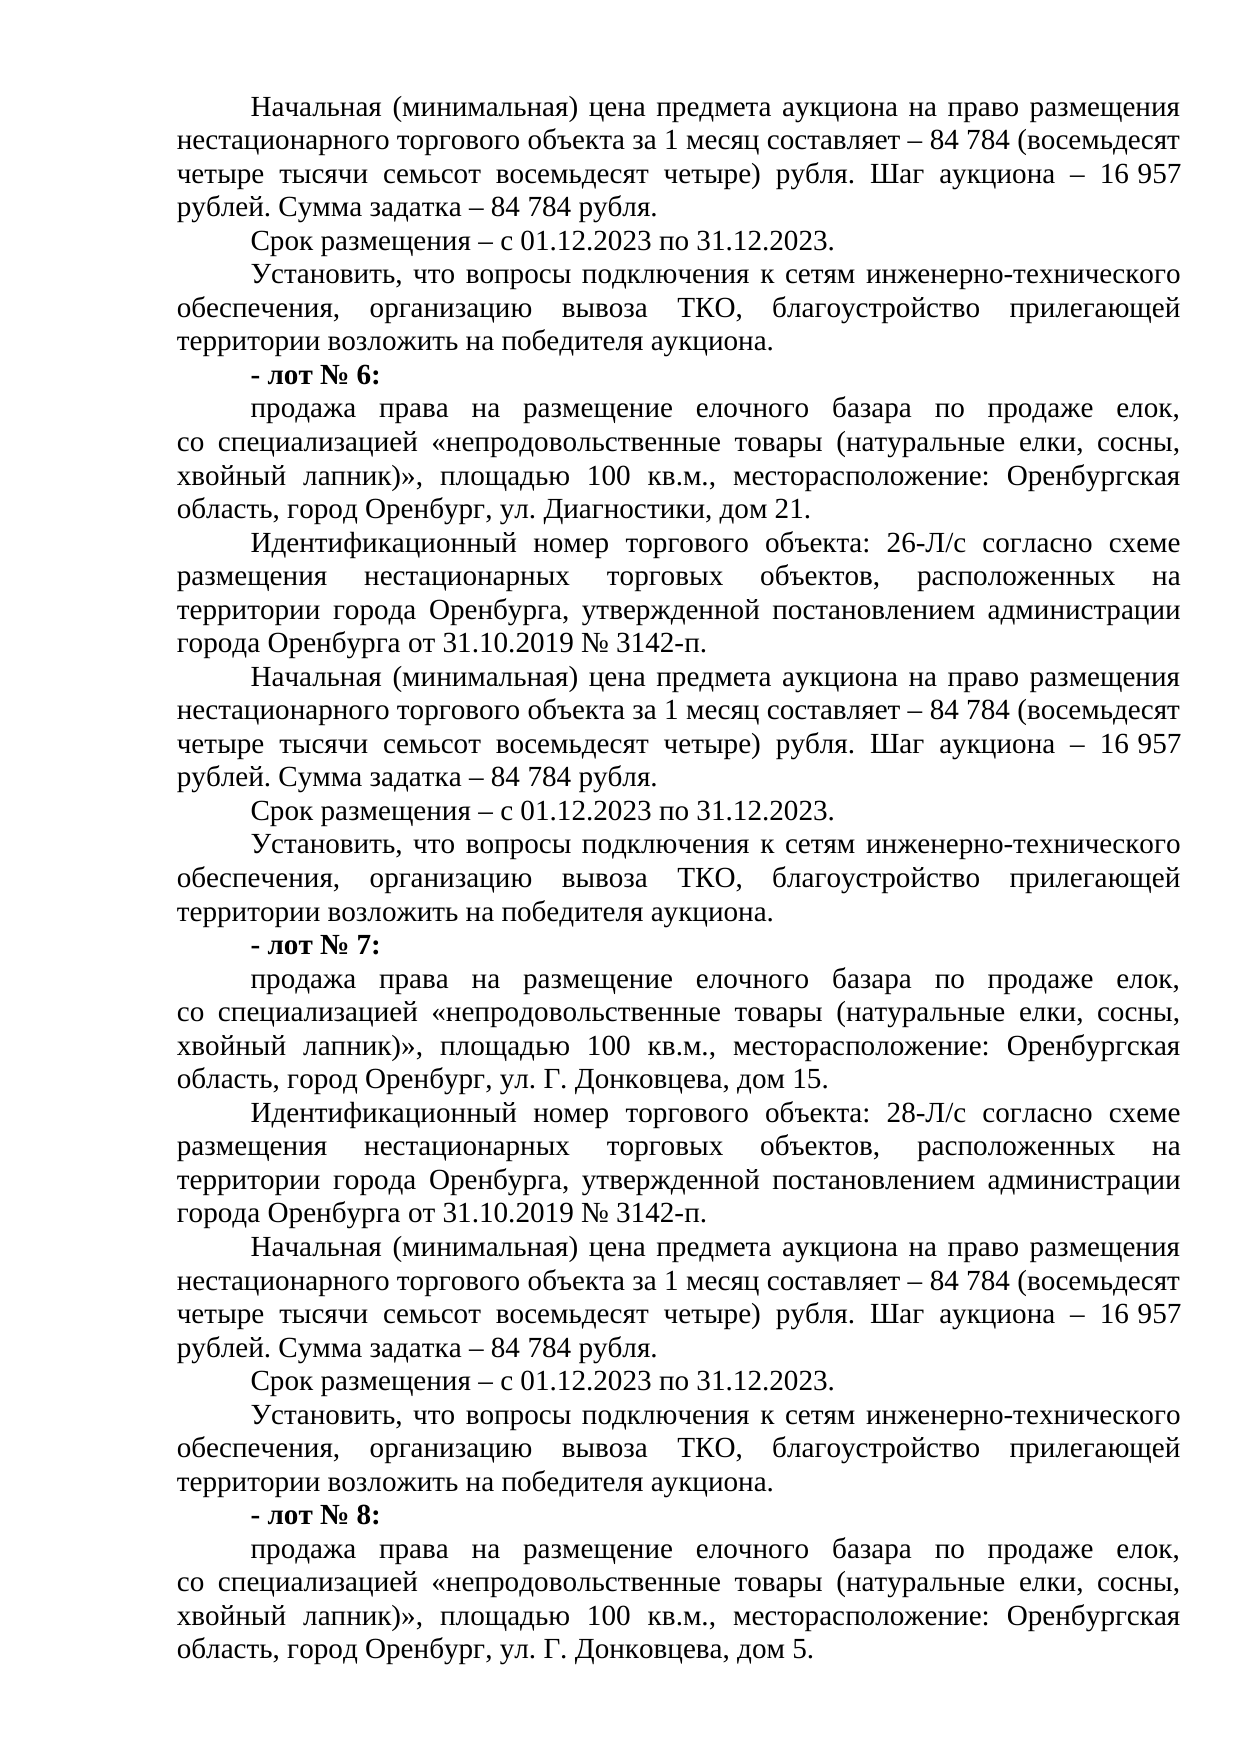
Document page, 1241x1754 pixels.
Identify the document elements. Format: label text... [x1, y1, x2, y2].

text Идентификационный номер торгового объекта: 28-Л/с согласно схеме размещения нестационарных торговых объектов, расположенных на территории города Оренбурга, утвержденной постановлением администрации города Оренбурга от 31.10.2019 № 3142-п. [177, 1095, 1181, 1229]
text Срок размещения – с 01.12.2023 по 31.12.2023. [177, 1363, 1181, 1397]
text продажа права на размещение елочного базара по продаже елок, со специализацией «непродовольственные товары (натуральные елки, сосны, хвойный лапник)», площадью 100 кв.м., месторасположение: Оренбургская область, город Оренбург, ул. Г. Донковцева, дом 15. [177, 961, 1181, 1095]
text продажа права на размещение елочного базара по продаже елок, со специализацией «непродовольственные товары (натуральные елки, сосны, хвойный лапник)», площадью 100 кв.м., месторасположение: Оренбургская область, город Оренбург, ул. Диагностики, дом 21. [177, 391, 1181, 525]
text продажа права на размещение елочного базара по продаже елок, со специализацией «непродовольственные товары (натуральные елки, сосны, хвойный лапник)», площадью 100 кв.м., месторасположение: Оренбургская область, город Оренбург, ул. Г. Донковцева, дом 5. [177, 1531, 1181, 1665]
text Срок размещения – с 01.12.2023 по 31.12.2023. [177, 223, 1181, 256]
text Срок размещения – с 01.12.2023 по 31.12.2023. [177, 793, 1181, 827]
text - лот № 6: [177, 357, 1181, 391]
text - лот № 7: [177, 927, 1181, 961]
text Идентификационный номер торгового объекта: 26-Л/с согласно схеме размещения нестационарных торговых объектов, расположенных на территории города Оренбурга, утвержденной постановлением администрации города Оренбурга от 31.10.2019 № 3142-п. [177, 525, 1181, 659]
text - лот № 8: [177, 1497, 1181, 1531]
